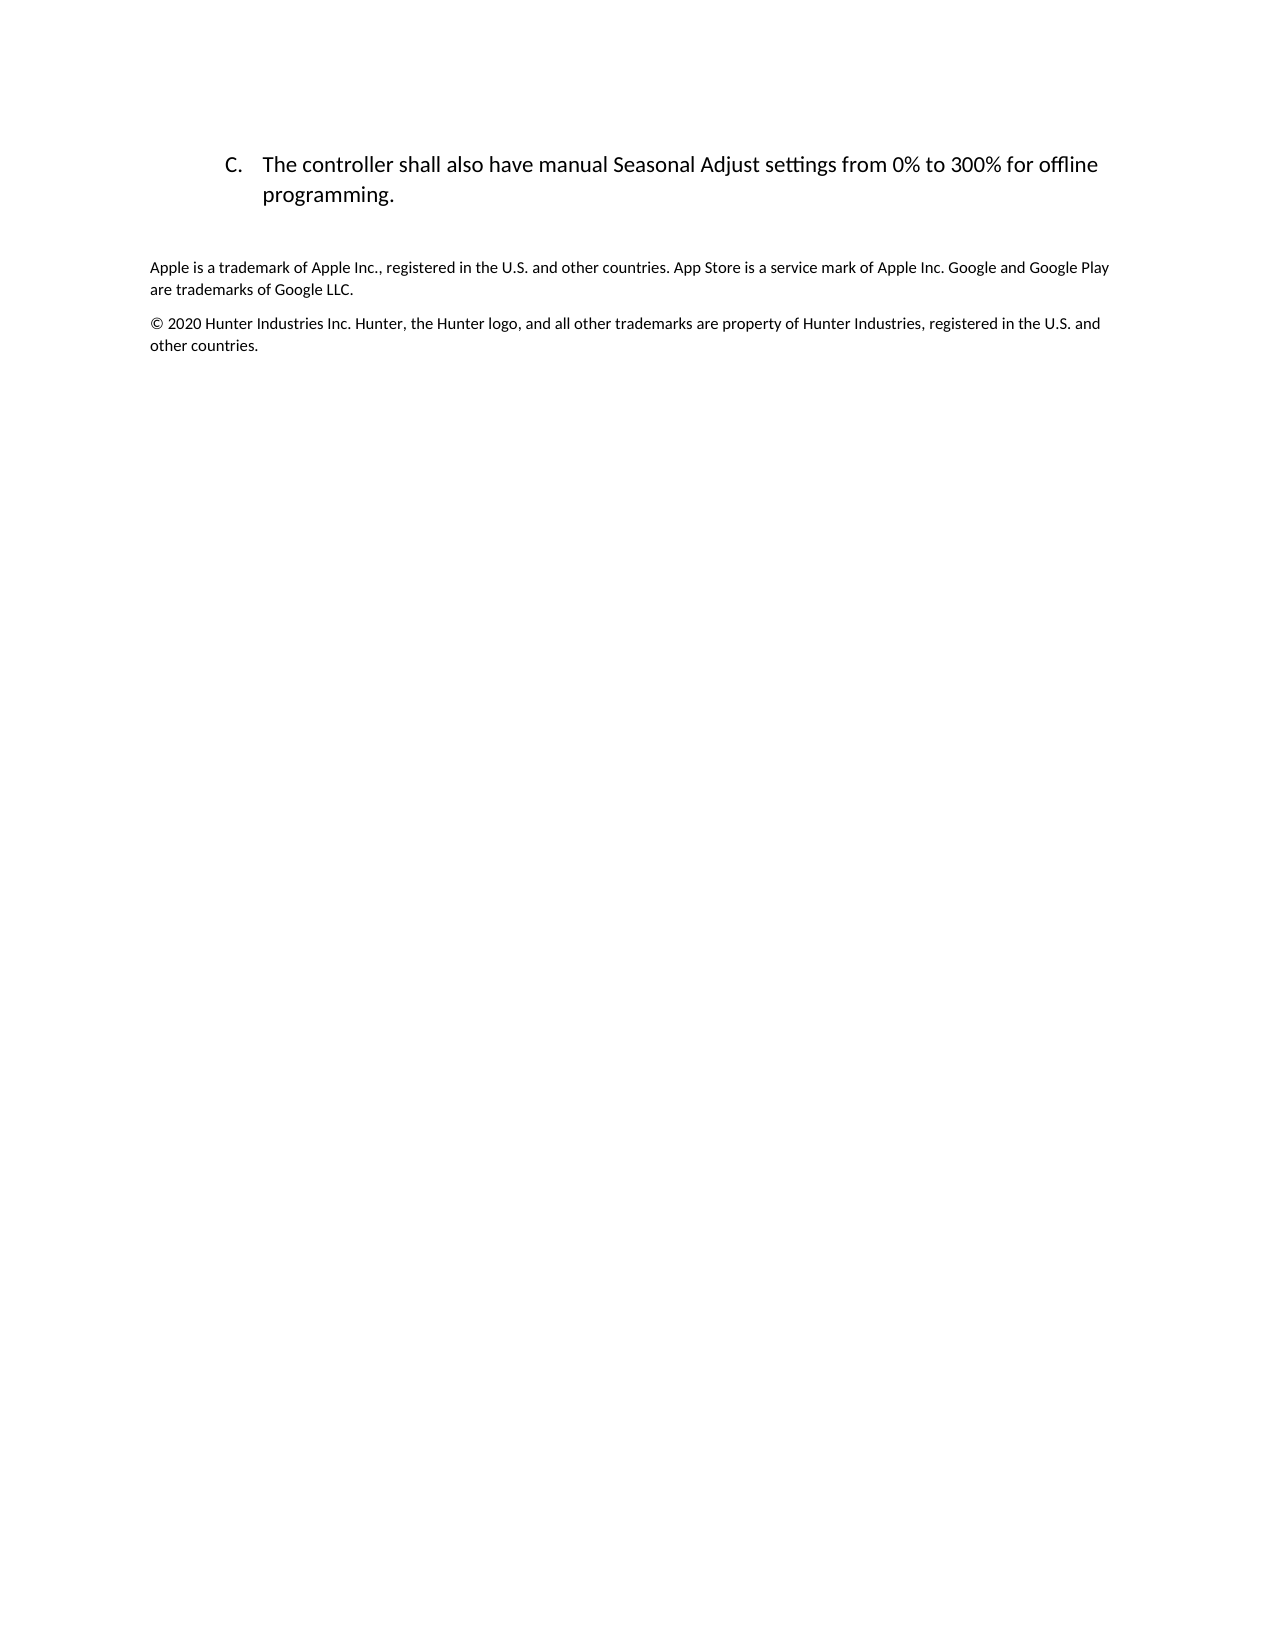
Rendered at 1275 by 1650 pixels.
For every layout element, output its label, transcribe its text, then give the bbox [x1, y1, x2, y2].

text © 2020 Hunter Industries Inc. Hunter, the Hunter logo, and all other trademarks are property of Hunter Industries, registered in the U.S. and other countries. [150, 313, 1125, 356]
list The controller shall also have manual Seasonal Adjust settings from 0% to 300% for offline programming. [225, 150, 1125, 208]
text Apple is a trademark of Apple Inc., registered in the U.S. and other countries. App Store is a service mark of Apple Inc. Google and Google Play are trademarks of Google LLC. [150, 257, 1125, 299]
